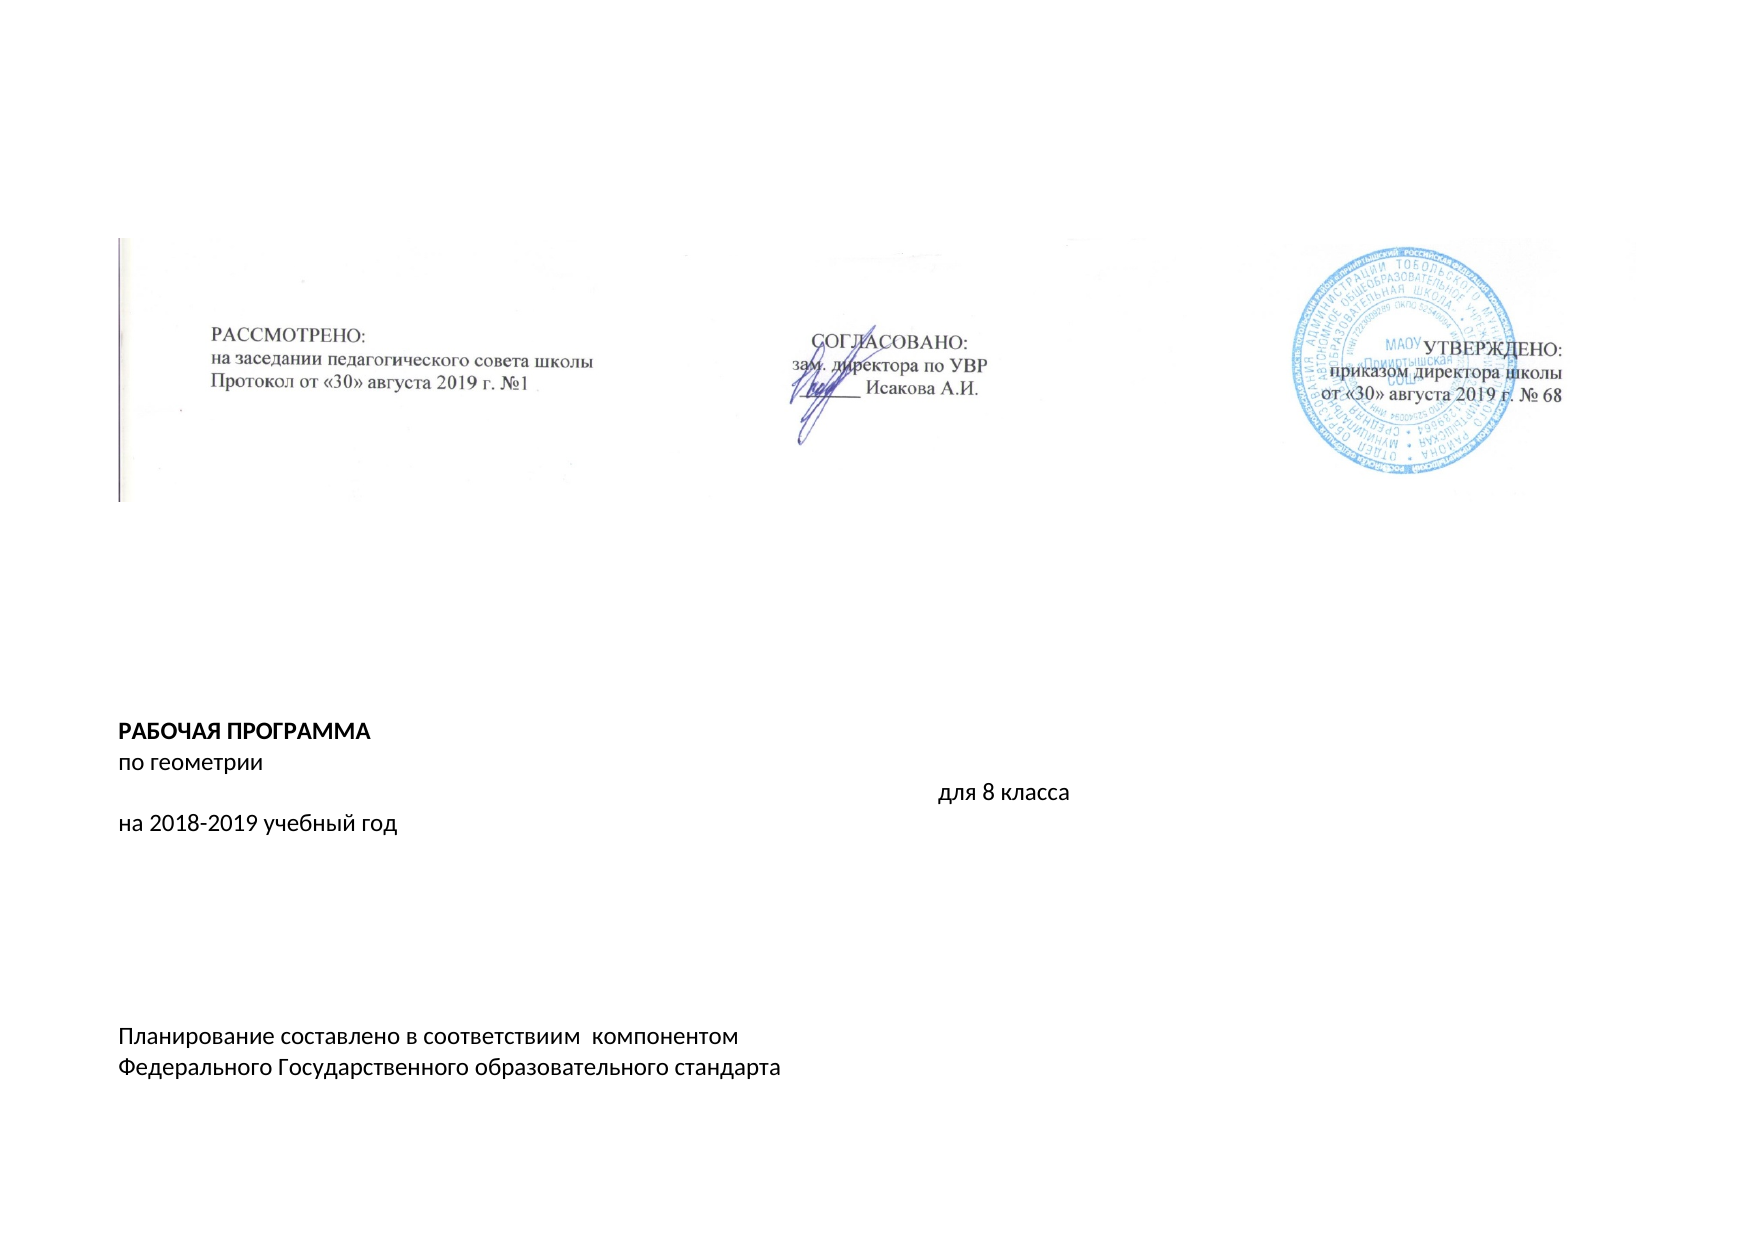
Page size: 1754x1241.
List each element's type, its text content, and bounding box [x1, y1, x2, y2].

picture [118, 238, 1636, 502]
text для 8 класса [118, 776, 1636, 807]
text на 2018-2019 учебный год [118, 807, 1636, 837]
text Федерального Государственного образовательного стандарта [118, 1051, 1636, 1081]
text по геометрии [118, 746, 1636, 776]
text РАБОЧАЯ ПРОГРАММА [118, 715, 1636, 746]
text Планирование составлено в соответствиим компонентом [118, 1020, 1636, 1051]
